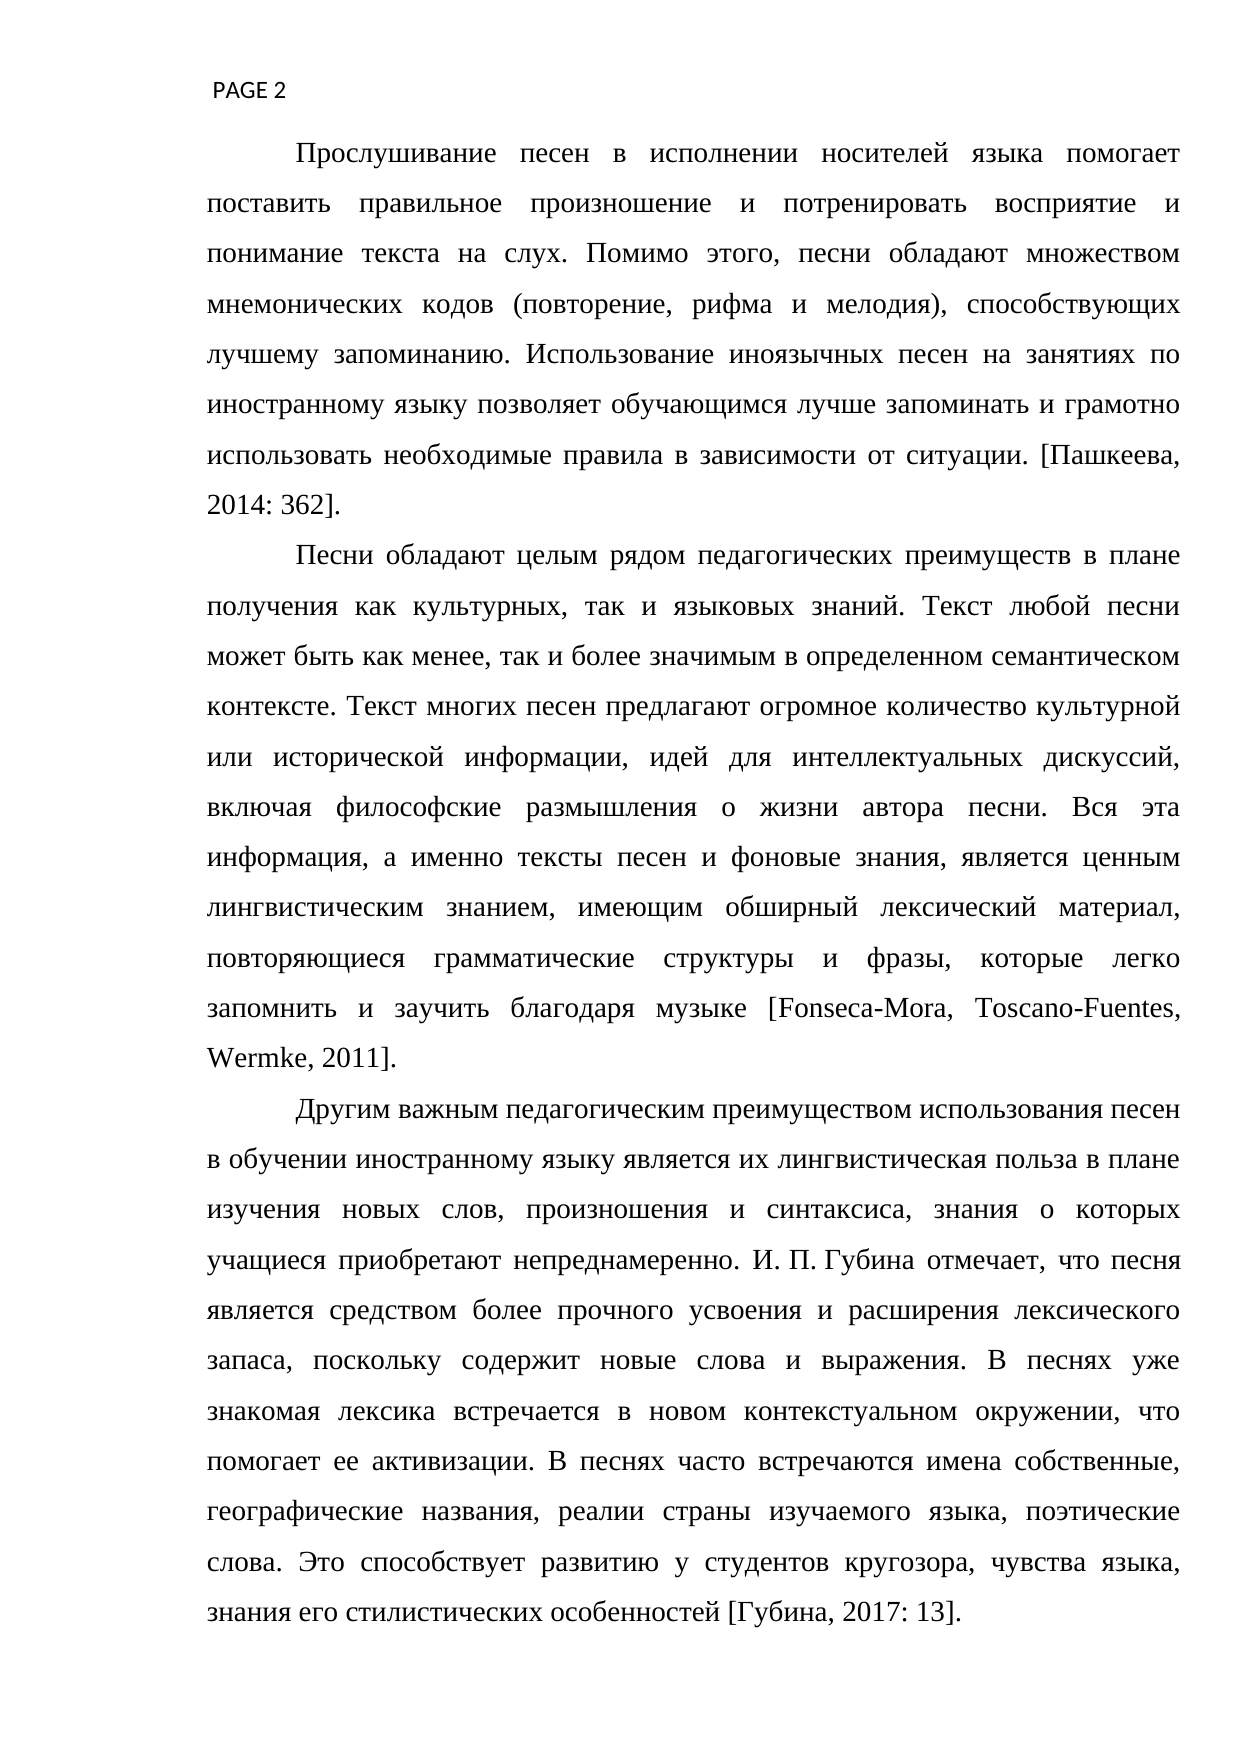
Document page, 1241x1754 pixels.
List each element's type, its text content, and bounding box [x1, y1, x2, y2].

text Прослушивание песен в исполнении носителей языка помогает поставить правильное произношение и потренировать восприятие и понимание текста на слух. Помимо этого, песни обладают множеством мнемонических кодов (повторение, рифма и мелодия), способствующих лучшему запоминанию. Использование иноязычных песен на занятиях по иностранному языку позволяет обучающимся лучше запоминать и грамотно использовать необходимые правила в зависимости от ситуации. [Пашкеева, 2014: 362]. [207, 135, 1181, 521]
text Другим важным педагогическим преимуществом использования песен в обучении иностранному языку является их лингвистическая польза в плане изучения новых слов, произношения и синтаксиса, знания о которых учащиеся приобретают непреднамеренно. И. П. Губина отмечает, что песня является средством более прочного усвоения и расширения лексического запаса, поскольку содержит новые слова и выражения. В песнях уже знакомая лексика встречается в новом контекстуальном окружении, что помогает ее активизации. В песнях часто встречаются имена собственные, географические названия, реалии страны изучаемого языка, поэтические слова. Это способствует развитию у студентов кругозора, чувства языка, знания его стилистических особенностей [Губина, 2017: 13]. [207, 1091, 1181, 1627]
text Песни обладают целым рядом педагогических преимуществ в плане получения как культурных, так и языковых знаний. Текст любой песни может быть как менее, так и более значимым в определенном семантическом контексте. Текст многих песен предлагают огромное количество культурной или исторической информации, идей для интеллектуальных дискуссий, включая философские размышления о жизни автора песни. Вся эта информация, а именно тексты песен и фоновые знания, является ценным лингвистическим знанием, имеющим обширный лексический материал, повторяющиеся грамматические структуры и фразы, которые легко запомнить и заучить благодаря музыке [Fonseca-Mora, Toscano-Fuentes, Wermke, 2011]. [207, 537, 1181, 1074]
